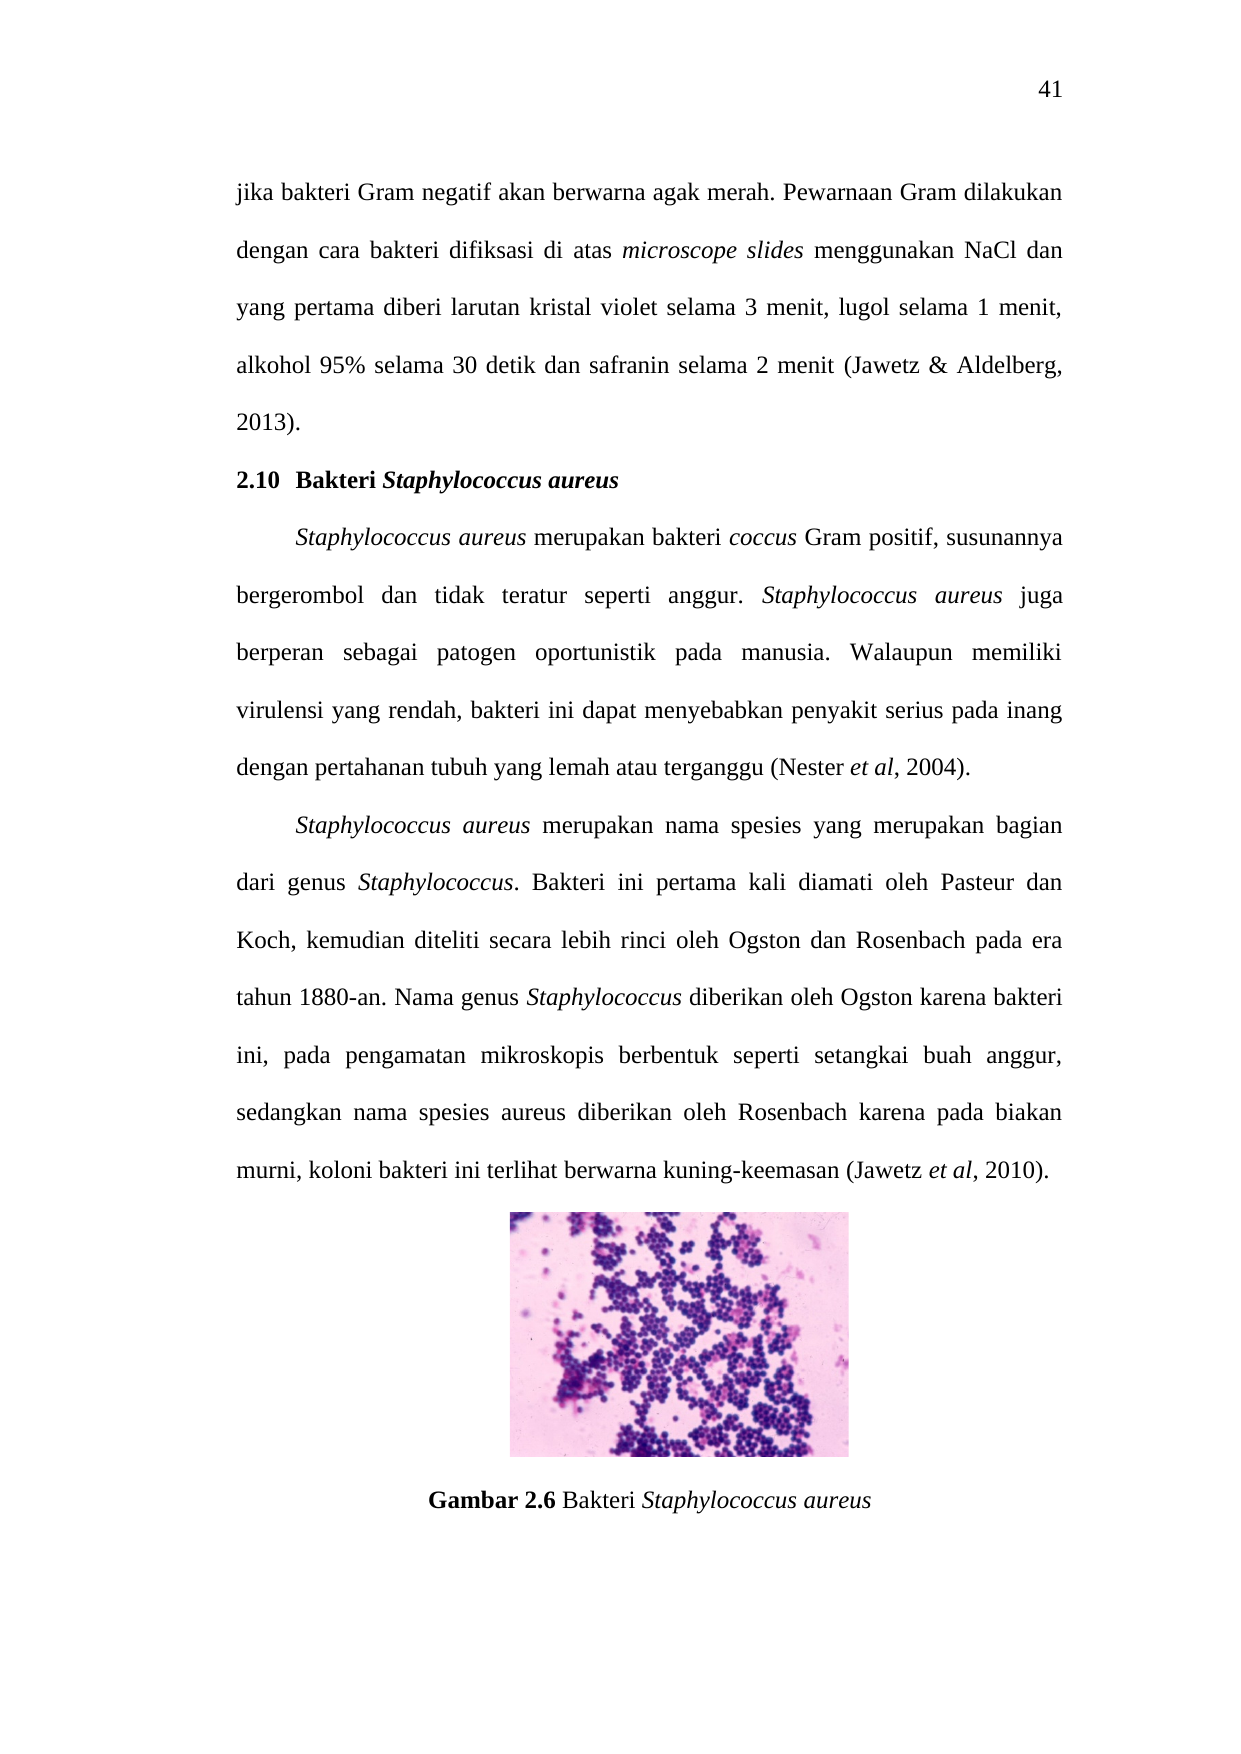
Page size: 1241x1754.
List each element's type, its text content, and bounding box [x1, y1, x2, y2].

list Staphylococcus aureus merupakan nama spesies yang merupakan bagian dari genus Staphylococcus. Bakteri ini pertama kali diamati oleh Pasteur dan Koch, kemudian diteliti secara lebih rinci oleh Ogston dan Rosenbach pada era tahun 1880-an. Nama genus Staphylococcus diberikan oleh Ogston karena bakteri ini, pada pengamatan mikroskopis berbentuk seperti setangkai buah anggur, sedangkan nama spesies aureus diberikan oleh Rosenbach karena pada biakan murni, koloni bakteri ini terlihat berwarna kuning-keemasan (Jawetz et al, 2010). [236, 810, 1063, 1183]
list Staphylococcus aureus merupakan bakteri coccus Gram positif, susunannya bergerombol dan tidak teratur seperti anggur. Staphylococcus aureus juga berperan sebagai patogen oportunistik pada manusia. Walaupun memiliki virulensi yang rendah, bakteri ini dapat menyebabkan penyakit serius pada inang dengan pertahanan tubuh yang lemah atau terganggu (Nester et al, 2004). [236, 522, 1063, 781]
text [236, 177, 1063, 436]
picture [509, 1212, 849, 1457]
subtitle 2.10 Bakteri Staphylococcus aureus [236, 465, 1063, 493]
text Gambar 2.6 Bakteri Staphylococcus aureus [236, 1486, 1063, 1514]
